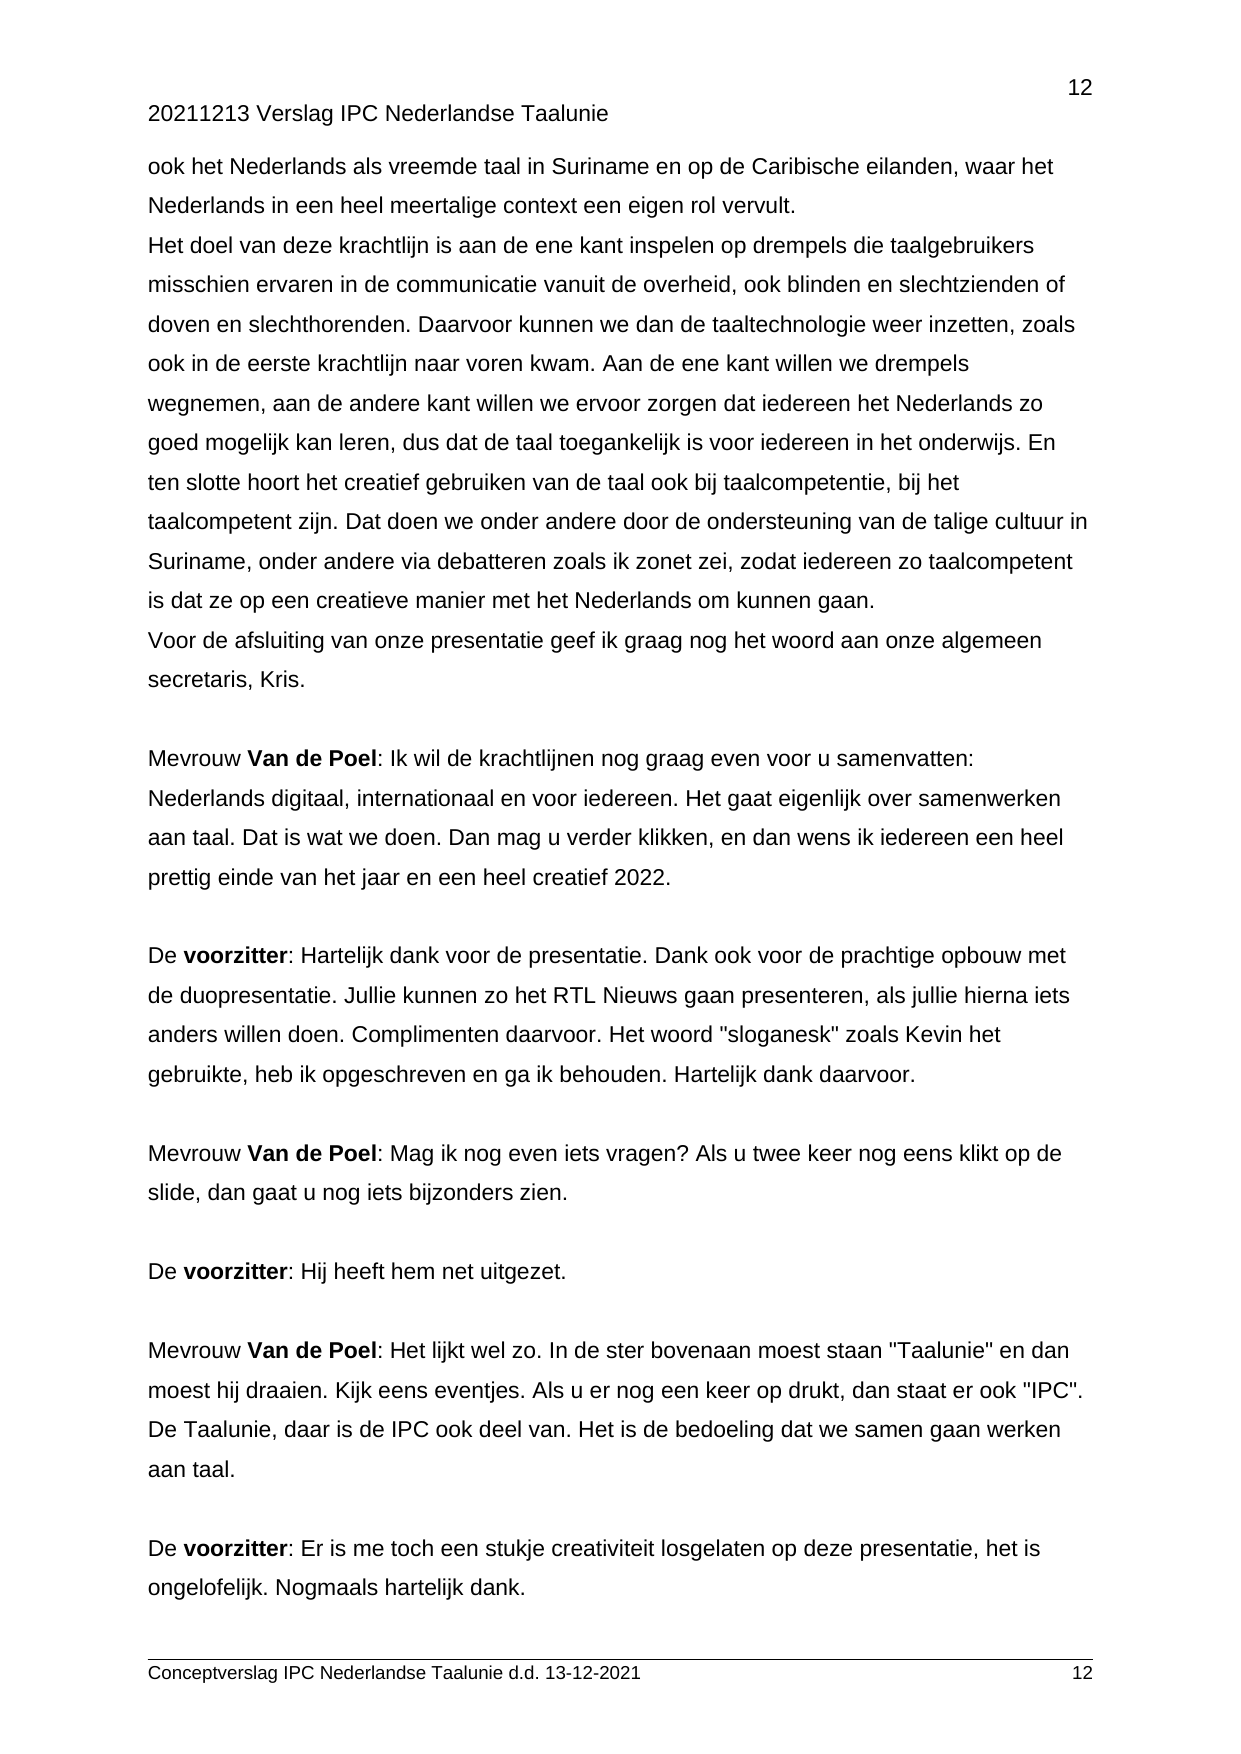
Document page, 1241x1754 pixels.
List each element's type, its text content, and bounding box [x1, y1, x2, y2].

text De voorzitter: Hartelijk dank voor de presentatie. Dank ook voor de prachtige opbouw met de duopresentatie. Jullie kunnen zo het RTL Nieuws gaan presenteren, als jullie hierna iets anders willen doen. Complimenten daarvoor. Het woord "sloganesk" zoals Kevin het gebruikte, heb ik opgeschreven en ga ik behouden. Hartelijk dank daarvoor. [148, 942, 1093, 1087]
text Mevrouw Van de Poel: Ik wil de krachtlijnen nog graag even voor u samenvatten: Nederlands digitaal, internationaal en voor iedereen. Het gaat eigenlijk over samenwerken aan taal. Dat is wat we doen. Dan mag u verder klikken, en dan wens ik iedereen een heel prettig einde van het jaar en een heel creatief 2022. [148, 745, 1093, 890]
text Voor de afsluiting van onze presentatie geef ik graag nog het woord aan onze algemeen secretaris, Kris. [148, 627, 1093, 692]
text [148, 153, 1093, 219]
text Het doel van deze krachtlijn is aan de ene kant inspelen op drempels die taalgebruikers misschien ervaren in de communicatie vanuit de overheid, ook blinden en slechtzienden of doven en slechthorenden. Daarvoor kunnen we dan de taaltechnologie weer inzetten, zoals ook in de eerste krachtlijn naar voren kwam. Aan de ene kant willen we drempels wegnemen, aan de andere kant willen we ervoor zorgen dat iedereen het Nederlands zo goed mogelijk kan leren, dus dat de taal toegankelijk is voor iedereen in het onderwijs. En ten slotte hoort het creatief gebruiken van de taal ook bij taalcompetentie, bij het taalcompetent zijn. Dat doen we onder andere door de ondersteuning van de talige cultuur in Suriname, onder andere via debatteren zoals ik zonet zei, zodat iedereen zo taalcompetent is dat ze op een creatieve manier met het Nederlands om kunnen gaan. [148, 232, 1093, 613]
text De voorzitter: Hij heeft hem net uitgezet. [148, 1258, 1093, 1284]
text Mevrouw Van de Poel: Het lijkt wel zo. In de ster bovenaan moest staan "Taalunie" en dan moest hij draaien. Kijk eens eventjes. Als u er nog een keer op drukt, dan staat er ook "IPC". De Taalunie, daar is de IPC ook deel van. Het is de bedoeling dat we samen gaan werken aan taal. [148, 1337, 1093, 1482]
text Mevrouw Van de Poel: Mag ik nog even iets vragen? Als u twee keer nog eens klikt op de slide, dan gaat u nog iets bijzonders zien. [148, 1140, 1093, 1206]
text De voorzitter: Er is me toch een stukje creativiteit losgelaten op deze presentatie, het is ongelofelijk. Nogmaals hartelijk dank. [148, 1534, 1093, 1600]
